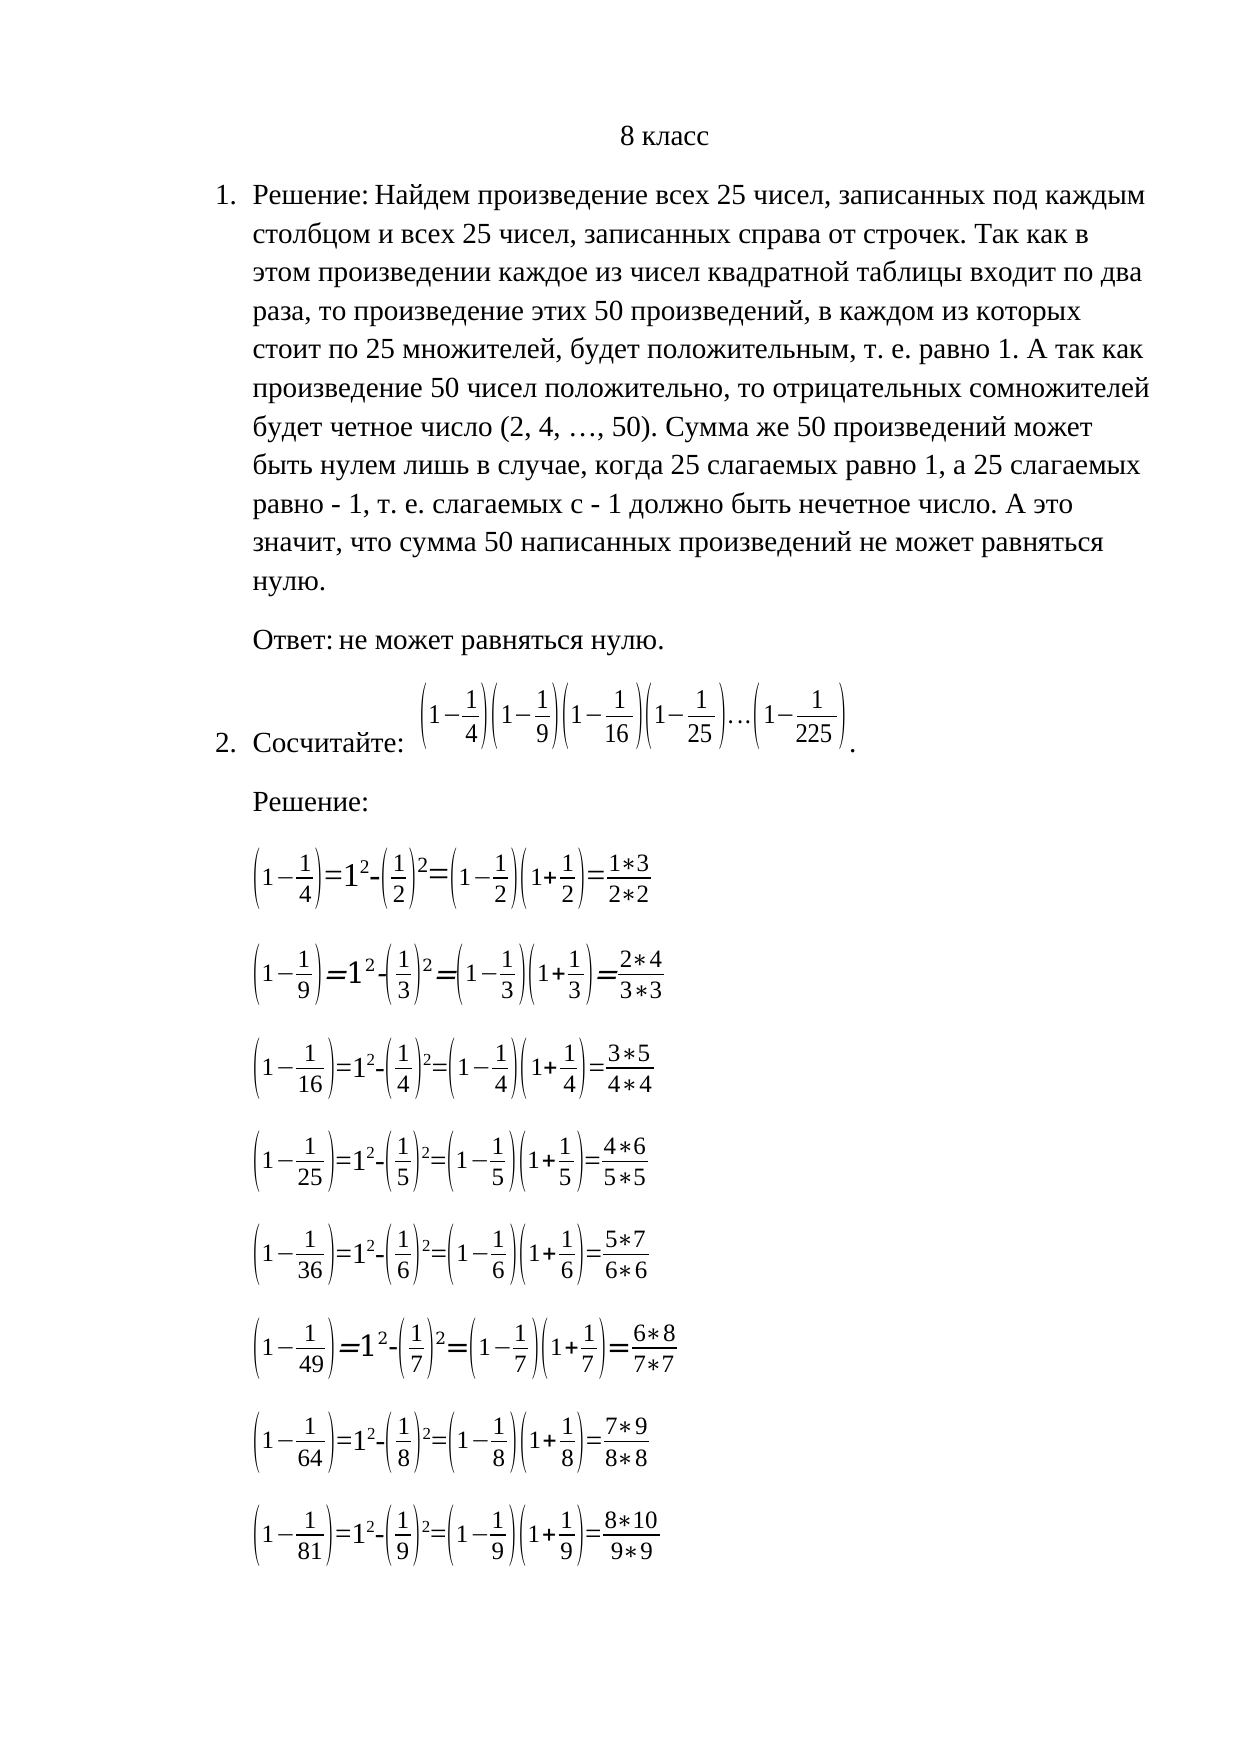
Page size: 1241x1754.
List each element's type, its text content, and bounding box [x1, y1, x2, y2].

text 8 класс [177, 118, 1152, 152]
list Решение: [252, 784, 1152, 818]
list =12-2== [252, 1314, 1152, 1383]
list =12-2== [252, 1035, 1152, 1102]
list =12-2== [252, 941, 1152, 1009]
list =12-2== [252, 1128, 1152, 1196]
list Сосчитайте: . [215, 682, 1152, 758]
list =12-2== [252, 843, 1152, 914]
list =12-2== [252, 1502, 1152, 1569]
list Решение: Найдем произведение всех 25 чисел, записанных под каждым столбцом и всех 25 чисел, записанных справа от строчек. Так как в этом произведении каждое из чисел квадратной таблицы входит по два раза, то произведение этих 50 произведений, в каждом из которых стоит по 25 множителей, будет положительным, т. е. равно 1. А так как произведение 50 чисел положительно, то отрицательных сомножителей будет четное число (2, 4, …, 50). Сумма же 50 произведений может быть нулем лишь в случае, когда 25 слагаемых равно 1, а 25 слагаемых равно - 1, т. е. слагаемых с - 1 должно быть нечетное число. А это значит, что сумма 50 написанных произведений не может равняться нулю. [215, 177, 1152, 596]
list Ответ: не может равняться нулю. [252, 622, 1152, 656]
list =12-2== [252, 1409, 1152, 1476]
list =12-2== [252, 1221, 1152, 1289]
